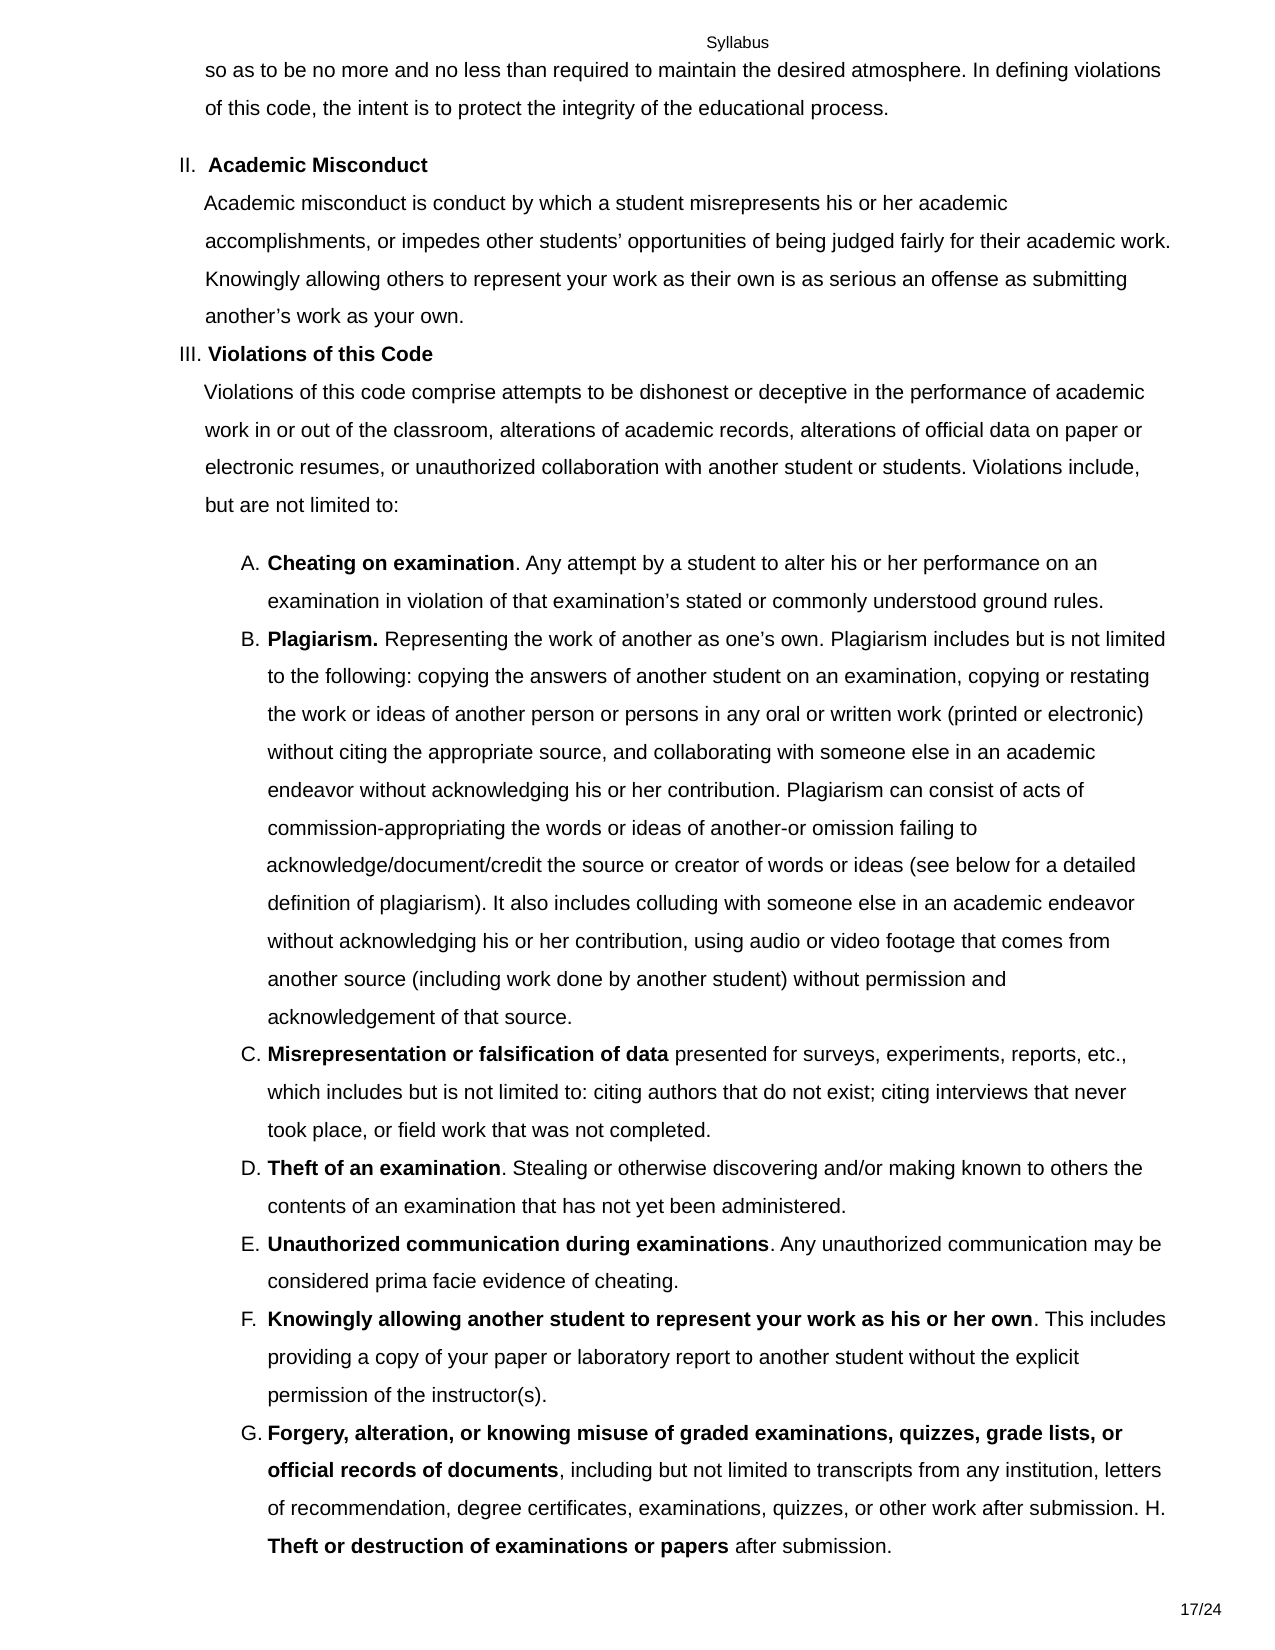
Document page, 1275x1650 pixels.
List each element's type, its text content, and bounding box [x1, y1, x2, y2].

text Academic misconduct is conduct by which a student misrepresents his or her academic accomplishments, or impedes other students’ opportunities of being judged fairly for their academic work. Knowingly allowing others to represent your work as their own is as serious an offense as submitting another’s work as your own. [204, 191, 1172, 328]
list Knowingly allowing another student to represent your work as his or her own. This includes providing a copy of your paper or laboratory report to another student without the explicit permission of the instructor(s). [241, 1307, 1172, 1407]
list Academic Misconduct [179, 153, 1174, 177]
text Violations of this code comprise attempts to be dishonest or deceptive in the performance of academic work in or out of the classroom, alterations of academic records, alterations of official data on paper or electronic resumes, or unauthorized collaboration with another student or students. Violations include, but are not limited to: [204, 379, 1172, 517]
list Misrepresentation or falsification of data presented for surveys, experiments, reports, etc., which includes but is not limited to: citing authors that do not exist; citing interviews that never took place, or field work that was not completed. [241, 1042, 1172, 1142]
list Cheating on examination. Any attempt by a student to alter his or her performance on an examination in violation of that examination’s stated or commonly understood ground rules. [241, 551, 1172, 612]
list Theft of an examination. Stealing or otherwise discovering and/or making known to others the contents of an examination that has not yet been administered. [241, 1156, 1172, 1217]
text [204, 58, 1172, 119]
list Violations of this Code [179, 342, 1174, 366]
text acknowledge/document/credit the source or creator of words or ideas (see below for a detailed definition of plagiarism). It also includes colluding with someone else in an academic endeavor without acknowledging his or her contribution, using audio or video footage that comes from another source (including work done by another student) without permission and acknowledgement of that source. [266, 853, 1172, 1028]
list Forgery, alteration, or knowing misuse of graded examinations, quizzes, grade lists, or official records of documents, including but not limited to transcripts from any institution, letters of recommendation, degree certificates, examinations, quizzes, or other work after submission. H. Theft or destruction of examinations or papers after submission. [241, 1420, 1172, 1558]
list Unauthorized communication during examinations. Any unauthorized communication may be considered prima facie evidence of cheating. [241, 1231, 1172, 1293]
list Plagiarism. Representing the work of another as one’s own. Plagiarism includes but is not limited to the following: copying the answers of another student on an examination, copying or restating the work or ideas of another person or persons in any oral or written work (printed or electronic) without citing the appropriate source, and collaborating with someone else in an academic endeavor without acknowledging his or her contribution. Plagiarism can consist of acts of commission-appropriating the words or ideas of another-or omission failing to [241, 626, 1172, 839]
